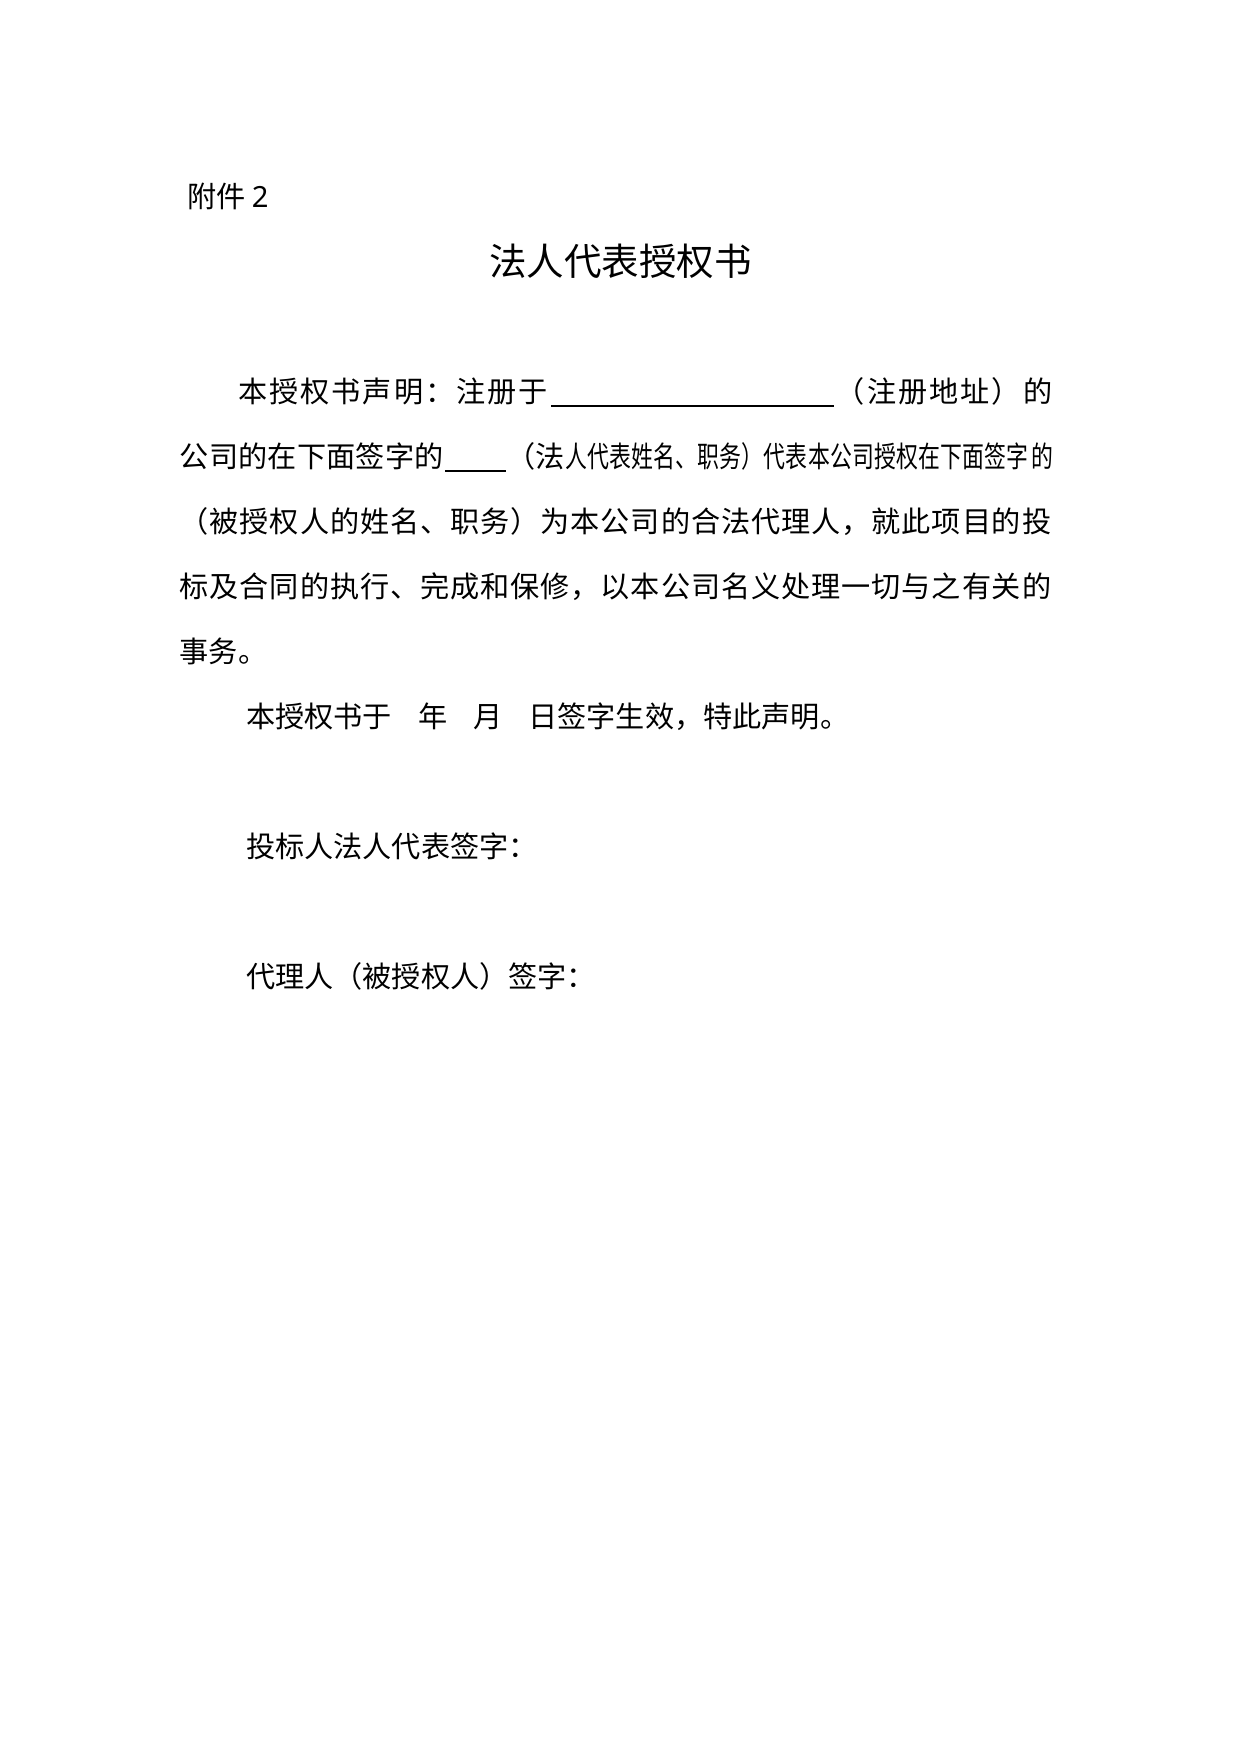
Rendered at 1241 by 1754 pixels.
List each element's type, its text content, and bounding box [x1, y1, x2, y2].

text 代理人（被授权人）签字： [187, 942, 1053, 1007]
text 法人代表授权书 [187, 227, 1053, 292]
text 投标人法人代表签字： [187, 812, 1053, 877]
text 附件2 [187, 162, 1053, 227]
text 本授权书声明：注册于 （注册地址）的 公司的在下面签字的 （法人代表姓名、职务）代表本公司授权在下面签字的 （被授权人的姓名、职务）为本公司的合法代理人，就此项目的投标及合同的执行、完成和保修，以本公司名义处理一切与之有关的事务。 [179, 357, 1053, 682]
text 本授权书于 年 月 日签字生效，特此声明。 [187, 682, 1053, 747]
